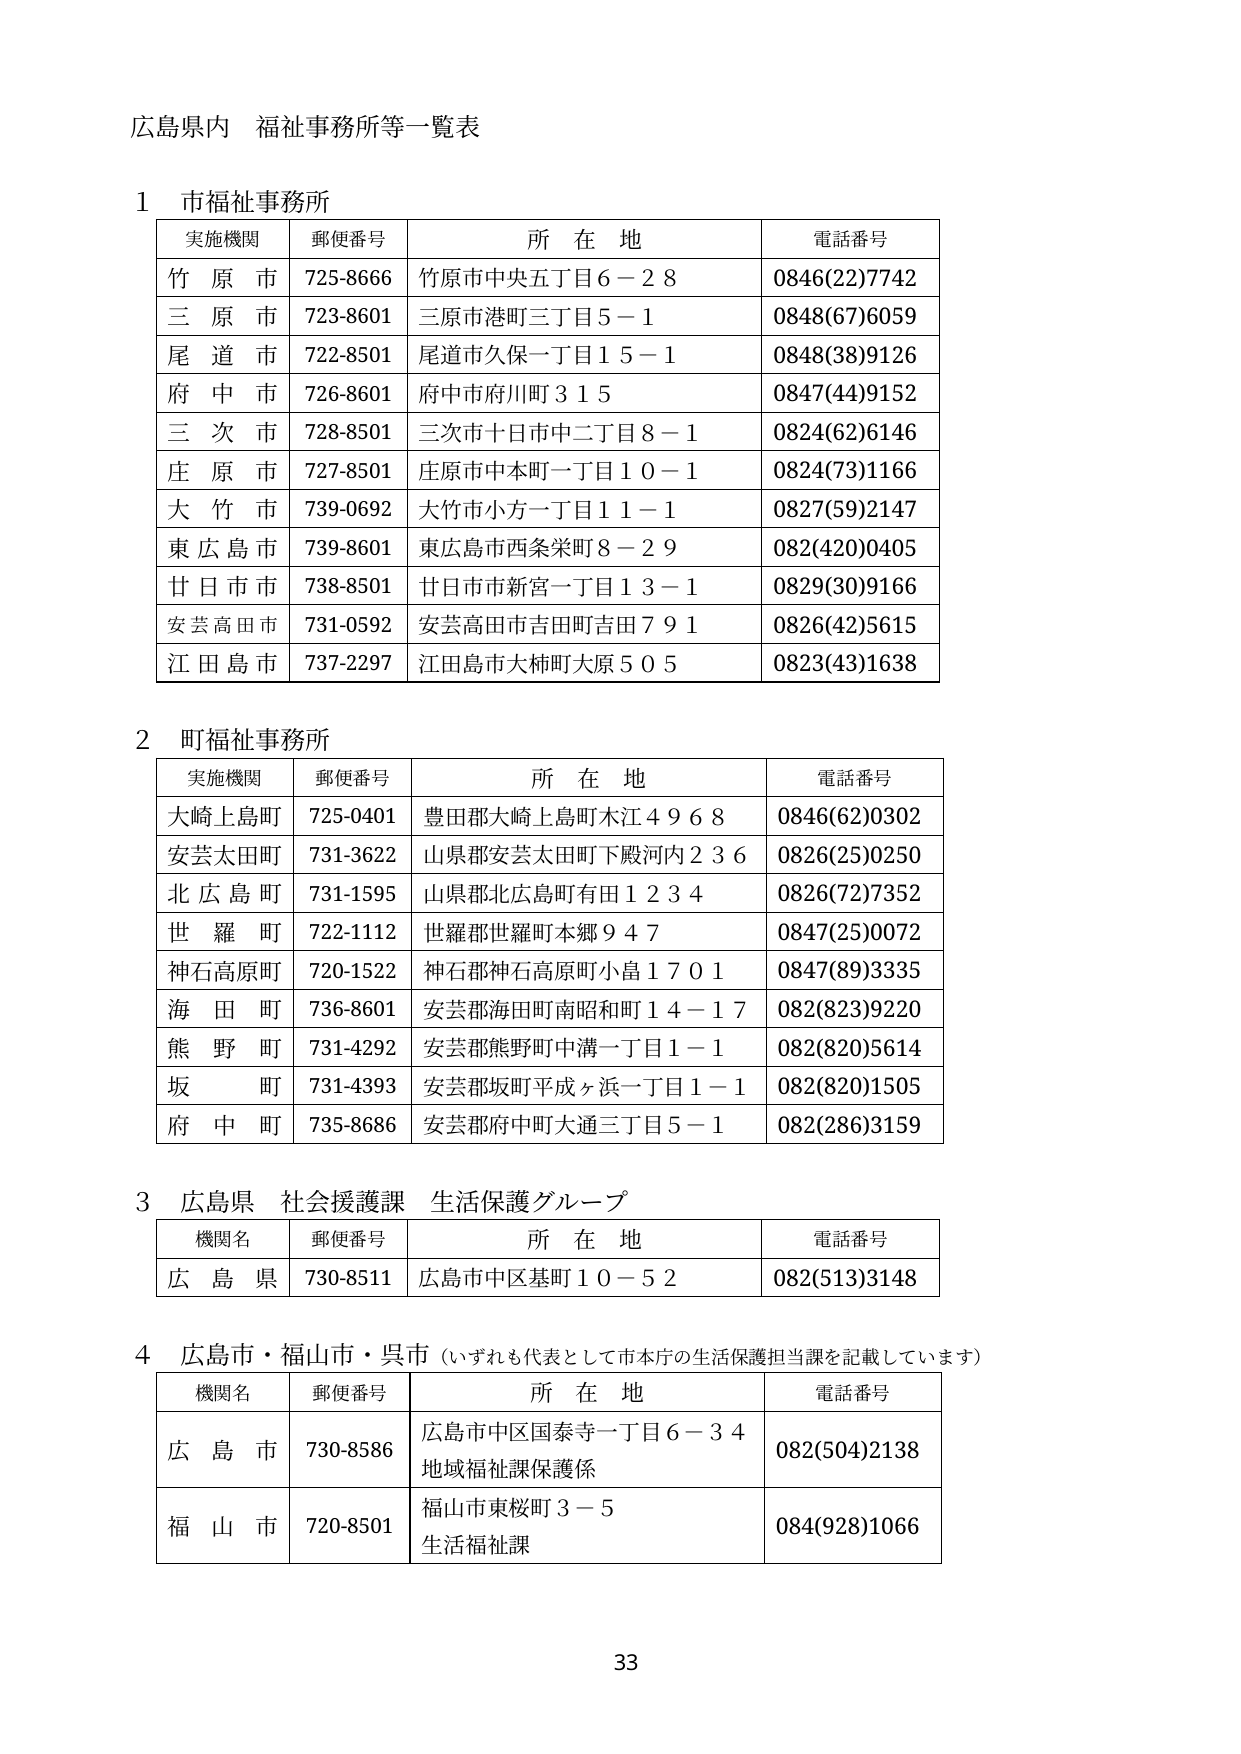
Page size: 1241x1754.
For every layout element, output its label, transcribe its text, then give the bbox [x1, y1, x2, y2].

table_cell 0848(38)9126 [762, 336, 939, 373]
table_cell 熊 野 町 [157, 1028, 293, 1066]
table_cell 三次市十日市中二丁目８－１ [408, 413, 761, 450]
table_cell 廿日市市新宮一丁目１３－１ [408, 567, 761, 604]
table_header 郵便番号 [290, 1220, 407, 1257]
text ４ 広島市・福山市・呉市（いずれも代表として市本庁の生活保護担当課を記載しています） [130, 1334, 1122, 1372]
table_cell 728-8501 [290, 413, 407, 450]
table_cell 082(286)3159 [767, 1105, 943, 1143]
table_cell 0824(62)6146 [762, 413, 939, 450]
table_cell 0847(25)0072 [767, 913, 943, 950]
table_cell 安芸郡坂町平成ヶ浜一丁目１－１ [412, 1067, 766, 1104]
table_cell 720-1522 [294, 951, 411, 989]
table_header 所 在 地 [408, 1220, 761, 1257]
table_cell 722-8501 [290, 336, 407, 373]
table_cell 東広島市西条栄町８－２９ [408, 528, 761, 566]
table_cell 0847(44)9152 [762, 374, 939, 412]
table_cell 084(928)1066 [765, 1488, 941, 1563]
table_cell 0829(30)9166 [762, 567, 939, 604]
table_cell 東広島市 [157, 528, 289, 566]
table_header 所 在 地 [411, 1373, 764, 1411]
table_cell 720-8501 [290, 1488, 409, 1563]
table_cell 府 中 町 [157, 1105, 293, 1143]
table_cell 安芸高田市 [157, 605, 289, 643]
table_header 電話番号 [767, 759, 943, 796]
table_cell 竹原市 [157, 259, 289, 296]
table_cell 江田島市大柿町大原５０５ [408, 644, 761, 681]
table_header 機関名 [157, 1373, 289, 1411]
table_cell 広島市中区国泰寺一丁目６－３４ 地域福祉課保護係 [411, 1412, 764, 1487]
table_cell 安芸郡海田町南昭和町１４－１７ [412, 990, 766, 1027]
table_header 電話番号 [762, 1220, 939, 1257]
table_cell 福山市 [157, 1488, 289, 1563]
table_cell 大竹市小方一丁目１１－１ [408, 490, 761, 527]
table_cell 北広島町 [157, 874, 293, 912]
text １ 市福祉事務所 [130, 181, 1122, 219]
table_cell 山県郡北広島町有田１２３４ [412, 874, 766, 912]
table_cell 庄原市 [157, 451, 289, 489]
table_cell 725-0401 [294, 797, 411, 834]
table_cell 竹原市中央五丁目６－２８ [408, 259, 761, 296]
table_cell 三次市 [157, 413, 289, 450]
text ３ 広島県 社会援護課 生活保護グループ [130, 1181, 1122, 1219]
table_cell 0824(73)1166 [762, 451, 939, 489]
table_cell 広島県 [157, 1259, 289, 1296]
table_cell 安芸郡府中町大通三丁目５－１ [412, 1105, 766, 1143]
table_cell 府中市府川町３１５ [408, 374, 761, 412]
table_header 実施機関 [157, 759, 293, 796]
table_cell 739-0692 [290, 490, 407, 527]
table_cell 731-4292 [294, 1028, 411, 1066]
table_cell 庄原市中本町一丁目１０－１ [408, 451, 761, 489]
table_cell 082(420)0405 [762, 528, 939, 566]
table_header 郵便番号 [290, 220, 407, 257]
table_cell 0826(25)0250 [767, 836, 943, 873]
table_cell 神石高原町 [157, 951, 293, 989]
table_cell 731-3622 [294, 836, 411, 873]
table_header 電話番号 [765, 1373, 941, 1411]
table_cell 731-0592 [290, 605, 407, 643]
table_cell 730-8511 [290, 1259, 407, 1296]
table_cell 736-8601 [294, 990, 411, 1027]
table_cell 731-4393 [294, 1067, 411, 1104]
table_cell 大竹市 [157, 490, 289, 527]
table_cell 727-8501 [290, 451, 407, 489]
table_cell 722-1112 [294, 913, 411, 950]
table_cell 坂 町 [157, 1067, 293, 1104]
table_cell 731-1595 [294, 874, 411, 912]
table_cell 082(823)9220 [767, 990, 943, 1027]
table_cell 735-8686 [294, 1105, 411, 1143]
table_header 郵便番号 [294, 759, 411, 796]
table_cell 082(820)1505 [767, 1067, 943, 1104]
table_cell 737-2297 [290, 644, 407, 681]
table_cell 三原市 [157, 297, 289, 334]
table_cell 738-8501 [290, 567, 407, 604]
table_cell 広島市中区基町１０－５２ [408, 1259, 761, 1296]
table_cell 三原市港町三丁目５－１ [408, 297, 761, 334]
table_cell 安芸太田町 [157, 836, 293, 873]
table_header 実施機関 [157, 220, 289, 257]
table_cell 豊田郡大崎上島町木江４９６８ [412, 797, 766, 834]
table_header 機関名 [157, 1220, 289, 1257]
table_cell 府中市 [157, 374, 289, 412]
table_header 所 在 地 [412, 759, 766, 796]
table_cell 0826(42)5615 [762, 605, 939, 643]
table_cell 尾道市久保一丁目１５－１ [408, 336, 761, 373]
table_cell 0823(43)1638 [762, 644, 939, 681]
table_cell 739-8601 [290, 528, 407, 566]
table_cell 0826(72)7352 [767, 874, 943, 912]
table_cell 海 田 町 [157, 990, 293, 1027]
table_cell 広島市 [157, 1412, 289, 1487]
table_cell 0848(67)6059 [762, 297, 939, 334]
table_cell 山県郡安芸太田町下殿河内２３６ [412, 836, 766, 873]
table_cell 江田島市 [157, 644, 289, 681]
table_header 所 在 地 [408, 220, 761, 257]
table_cell 大崎上島町 [157, 797, 293, 834]
table_cell 福山市東桜町３－５ 生活福祉課 [411, 1488, 764, 1563]
table_cell 神石郡神石高原町小畠１７０１ [412, 951, 766, 989]
table_cell 尾道市 [157, 336, 289, 373]
table_cell 726-8601 [290, 374, 407, 412]
table_cell 0846(22)7742 [762, 259, 939, 296]
table_cell 725-8666 [290, 259, 407, 296]
table_cell 0846(62)0302 [767, 797, 943, 834]
table_cell 723-8601 [290, 297, 407, 334]
table_cell 0847(89)3335 [767, 951, 943, 989]
table_cell 廿日市市 [157, 567, 289, 604]
table_header 郵便番号 [290, 1373, 409, 1411]
table_header 電話番号 [762, 220, 939, 257]
text ２ 町福祉事務所 [130, 720, 1122, 757]
table_cell 世 羅 町 [157, 913, 293, 950]
table_cell 世羅郡世羅町本郷９４７ [412, 913, 766, 950]
table_cell 0827(59)2147 [762, 490, 939, 527]
table_cell 082(820)5614 [767, 1028, 943, 1066]
text 広島県内 福祉事務所等一覧表 [130, 106, 1122, 144]
table_cell 082(513)3148 [762, 1259, 939, 1296]
table_cell 082(504)2138 [765, 1412, 941, 1487]
table_cell 730-8586 [290, 1412, 409, 1487]
table_cell 安芸郡熊野町中溝一丁目１－１ [412, 1028, 766, 1066]
table_cell 安芸高田市吉田町吉田７９１ [408, 605, 761, 643]
